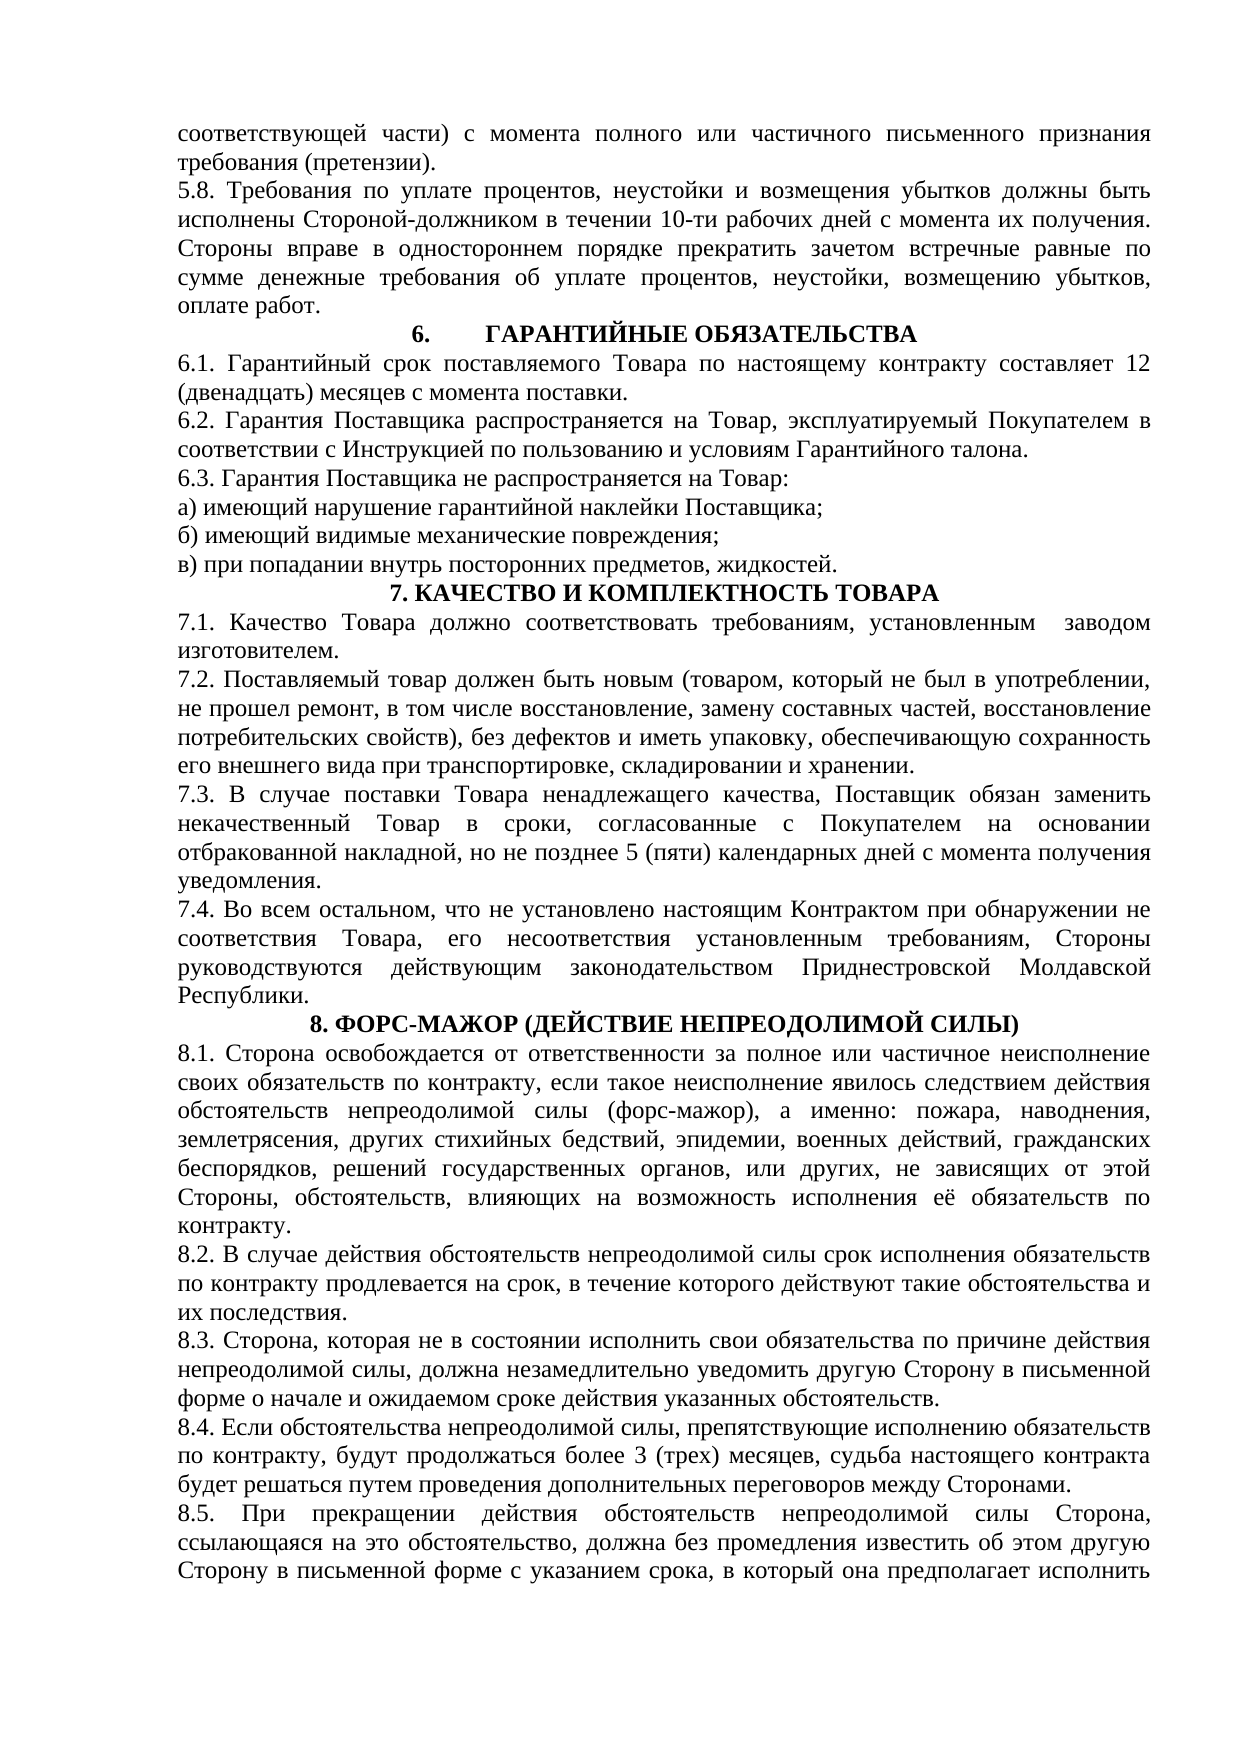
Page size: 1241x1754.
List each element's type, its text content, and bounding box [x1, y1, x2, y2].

text 6.2. Гарантия Поставщика распространяется на Товар, эксплуатируемый Покупателем в соответствии с Инструкцией по пользованию и условиям Гарантийного талона. [177, 406, 1152, 463]
text 8. ФОРС-МАЖОР (ДЕЙСТВИЕ НЕПРЕОДОЛИМОЙ СИЛЫ) [177, 1009, 1152, 1038]
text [177, 1498, 1152, 1584]
text 8.4. Если обстоятельства непреодолимой силы, препятствующие исполнению обязательств по контракту, будут продолжаться более 3 (трех) месяцев, судьба настоящего контракта будет решаться путем проведения дополнительных переговоров между Сторонами. [177, 1412, 1152, 1498]
text 7. КАЧЕСТВО И КОМПЛЕКТНОСТЬ ТОВАРА [177, 578, 1152, 607]
list ГАРАНТИЙНЫЕ ОБЯЗАТЕЛЬСТВА [177, 319, 1152, 348]
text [177, 118, 1152, 176]
text в) при попадании внутрь посторонних предметов, жидкостей. [177, 549, 1152, 578]
text а) имеющий нарушение гарантийной наклейки Поставщика; [177, 492, 1152, 521]
text 5.8. Требования по уплате процентов, неустойки и возмещения убытков должны быть исполнены Стороной-должником в течении 10-ти рабочих дней с момента их получения. Стороны вправе в одностороннем порядке прекратить зачетом встречные равные по сумме денежные требования об уплате процентов, неустойки, возмещению убытков, оплате работ. [177, 176, 1152, 319]
text 6.3. Гарантия Поставщика не распространяется на Товар: [177, 463, 1152, 492]
text 6.1. Гарантийный срок поставляемого Товара по настоящему контракту составляет 12 (двенадцать) месяцев с момента поставки. [177, 348, 1152, 406]
text 7.4. Во всем остальном, что не установлено настоящим Контрактом при обнаружении не соответствия Товара, его несоответствия установленным требованиям, Стороны руководствуются действующим законодательством Приднестровской Молдавской Республики. [177, 894, 1152, 1009]
text 8.2. В случае действия обстоятельств непреодолимой силы срок исполнения обязательств по контракту продлевается на срок, в течение которого действуют такие обстоятельства и их последствия. [177, 1239, 1152, 1326]
text 8.3. Сторона, которая не в состоянии исполнить свои обязательства по причине действия непреодолимой силы, должна незамедлительно уведомить другую Сторону в письменной форме о начале и ожидаемом сроке действия указанных обстоятельств. [177, 1326, 1152, 1412]
text 7.3. В случае поставки Товара ненадлежащего качества, Поставщик обязан заменить некачественный Товар в сроки, согласованные с Покупателем на основании отбракованной накладной, но не позднее 5 (пяти) календарных дней с момента получения уведомления. [177, 779, 1152, 894]
text б) имеющий видимые механические повреждения; [177, 521, 1152, 549]
text 8.1. Сторона освобождается от ответственности за полное или частичное неисполнение своих обязательств по контракту, если такое неисполнение явилось следствием действия обстоятельств непреодолимой силы (форс-мажор), а именно: пожара, наводнения, землетрясения, других стихийных бедствий, эпидемии, военных действий, гражданских беспорядков, решений государственных органов, или других, не зависящих от этой Стороны, обстоятельств, влияющих на возможность исполнения её обязательств по контракту. [177, 1038, 1152, 1239]
text 7.2. Поставляемый товар должен быть новым (товаром, который не был в употреблении, не прошел ремонт, в том числе восстановление, замену составных частей, восстановление потребительских свойств), без дефектов и иметь упаковку, обеспечивающую сохранность его внешнего вида при транспортировке, складировании и хранении. [177, 664, 1152, 779]
text 7.1. Качество Товара должно соответствовать требованиям, установленным заводом изготовителем. [177, 607, 1152, 664]
